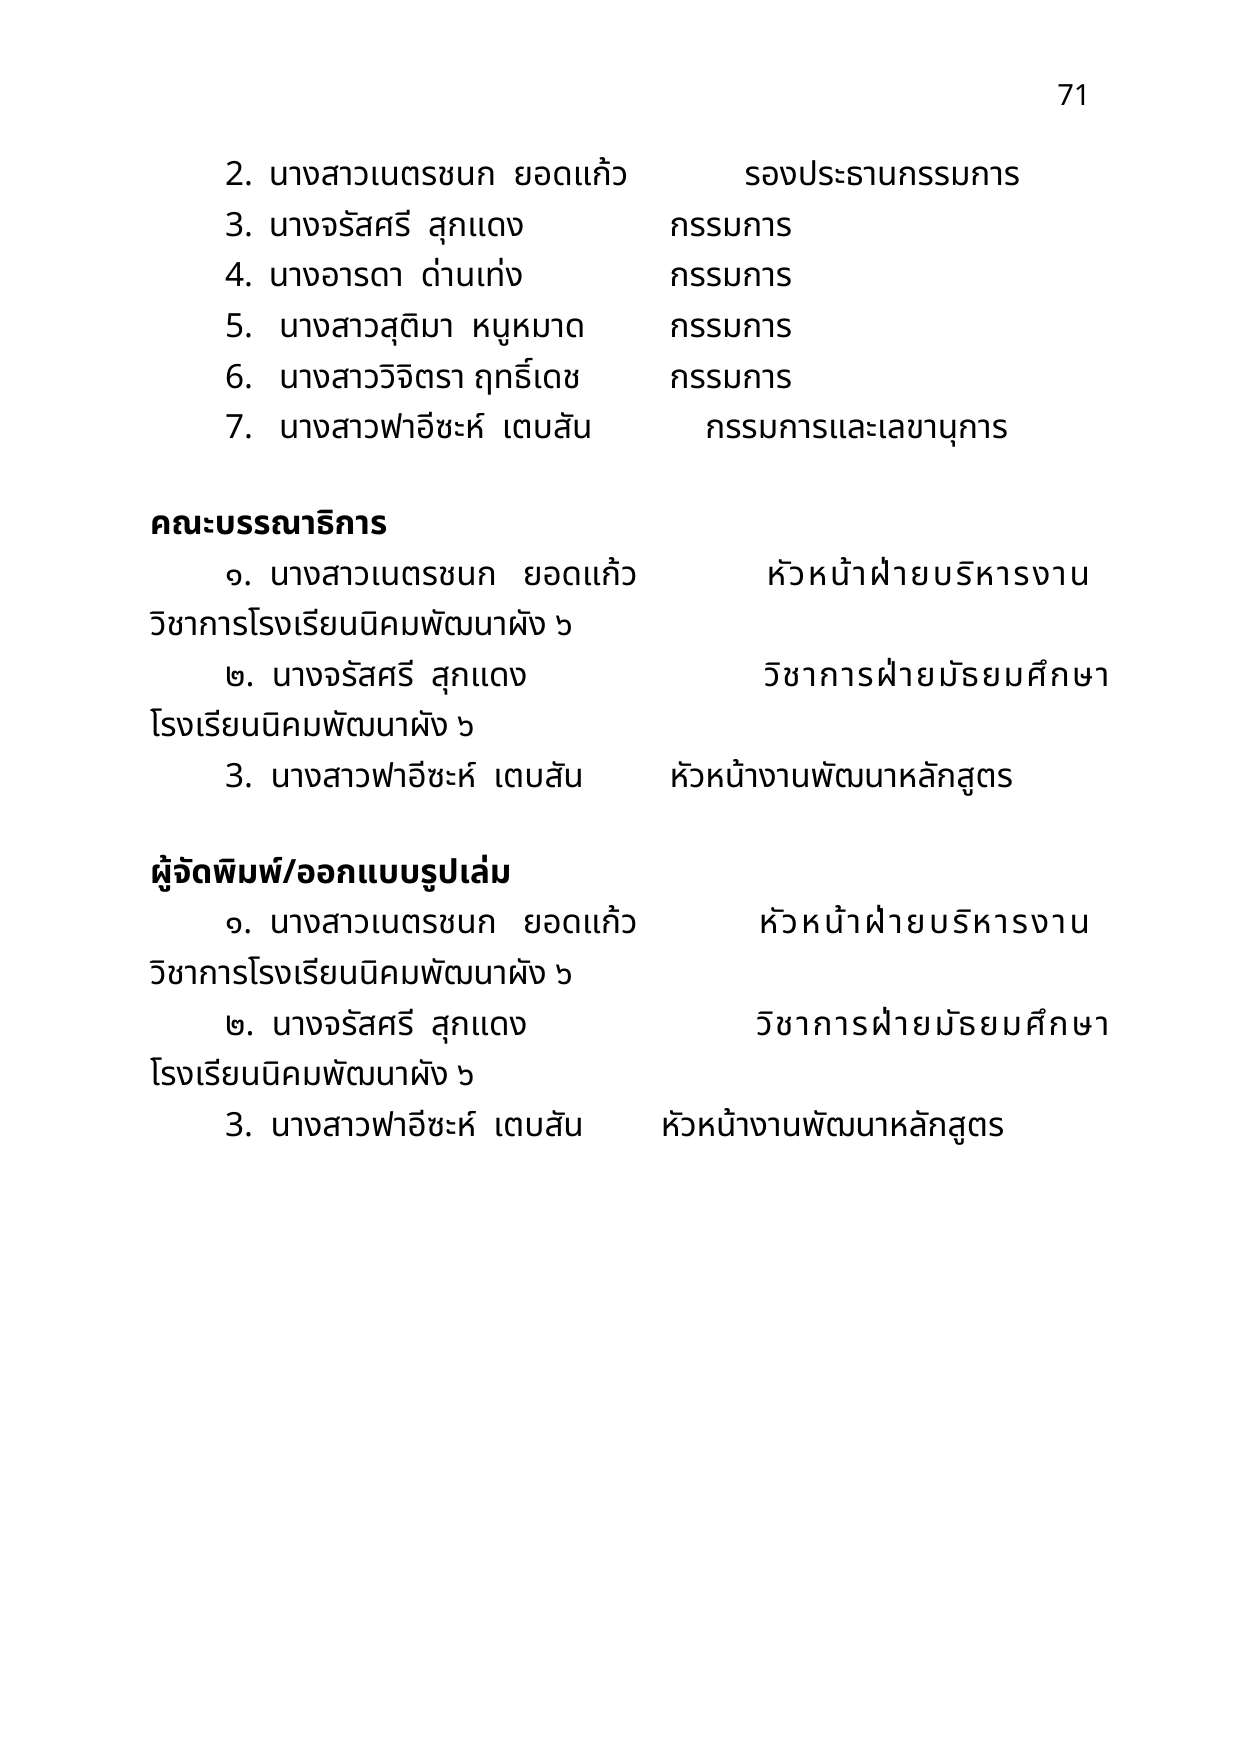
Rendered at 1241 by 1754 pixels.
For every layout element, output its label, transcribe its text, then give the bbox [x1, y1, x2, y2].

text ๒. นางจรัสศรี สุกแดง วิชาการฝ่ายมัธยมศึกษาโรงเรียนนิคมพัฒนาผัง ๖ [150, 999, 1110, 1100]
text ๑. นางสาวเนตรชนก ยอดแก้ว หัวหน้าฝ่ายบริหารงานวิชาการโรงเรียนนิคมพัฒนาผัง ๖ [150, 549, 1090, 651]
list นางจรัสศรี สุกแดง กรรมการ [225, 201, 1090, 251]
text คณะบรรณาธิการ [150, 499, 1090, 549]
text ผู้จัดพิมพ์/ออกแบบรูปเล่ม [150, 848, 1090, 898]
text 7. นางสาวฟาอีซะห์ เตบสัน กรรมการและเลขานุการ [150, 403, 1090, 454]
text 5. นางสาวสุติมา หนูหมาด กรรมการ [225, 302, 1090, 352]
list นางอารดา ด่านเท่ง กรรมการ [225, 251, 1090, 302]
list นางสาวเนตรชนก ยอดแก้ว รองประธานกรรมการ [225, 150, 1090, 201]
text 3. นางสาวฟาอีซะห์ เตบสัน หัวหน้างานพัฒนาหลักสูตร [150, 1100, 1110, 1151]
text ๒. นางจรัสศรี สุกแดง วิชาการฝ่ายมัธยมศึกษาโรงเรียนนิคมพัฒนาผัง ๖ [150, 651, 1110, 752]
text 6. นางสาววิจิตรา ฤทธิ์เดช กรรมการ [150, 352, 1090, 403]
text ๑. นางสาวเนตรชนก ยอดแก้ว หัวหน้าฝ่ายบริหารงานวิชาการโรงเรียนนิคมพัฒนาผัง ๖ [150, 898, 1090, 999]
text 3. นางสาวฟาอีซะห์ เตบสัน หัวหน้างานพัฒนาหลักสูตร [150, 752, 1110, 802]
